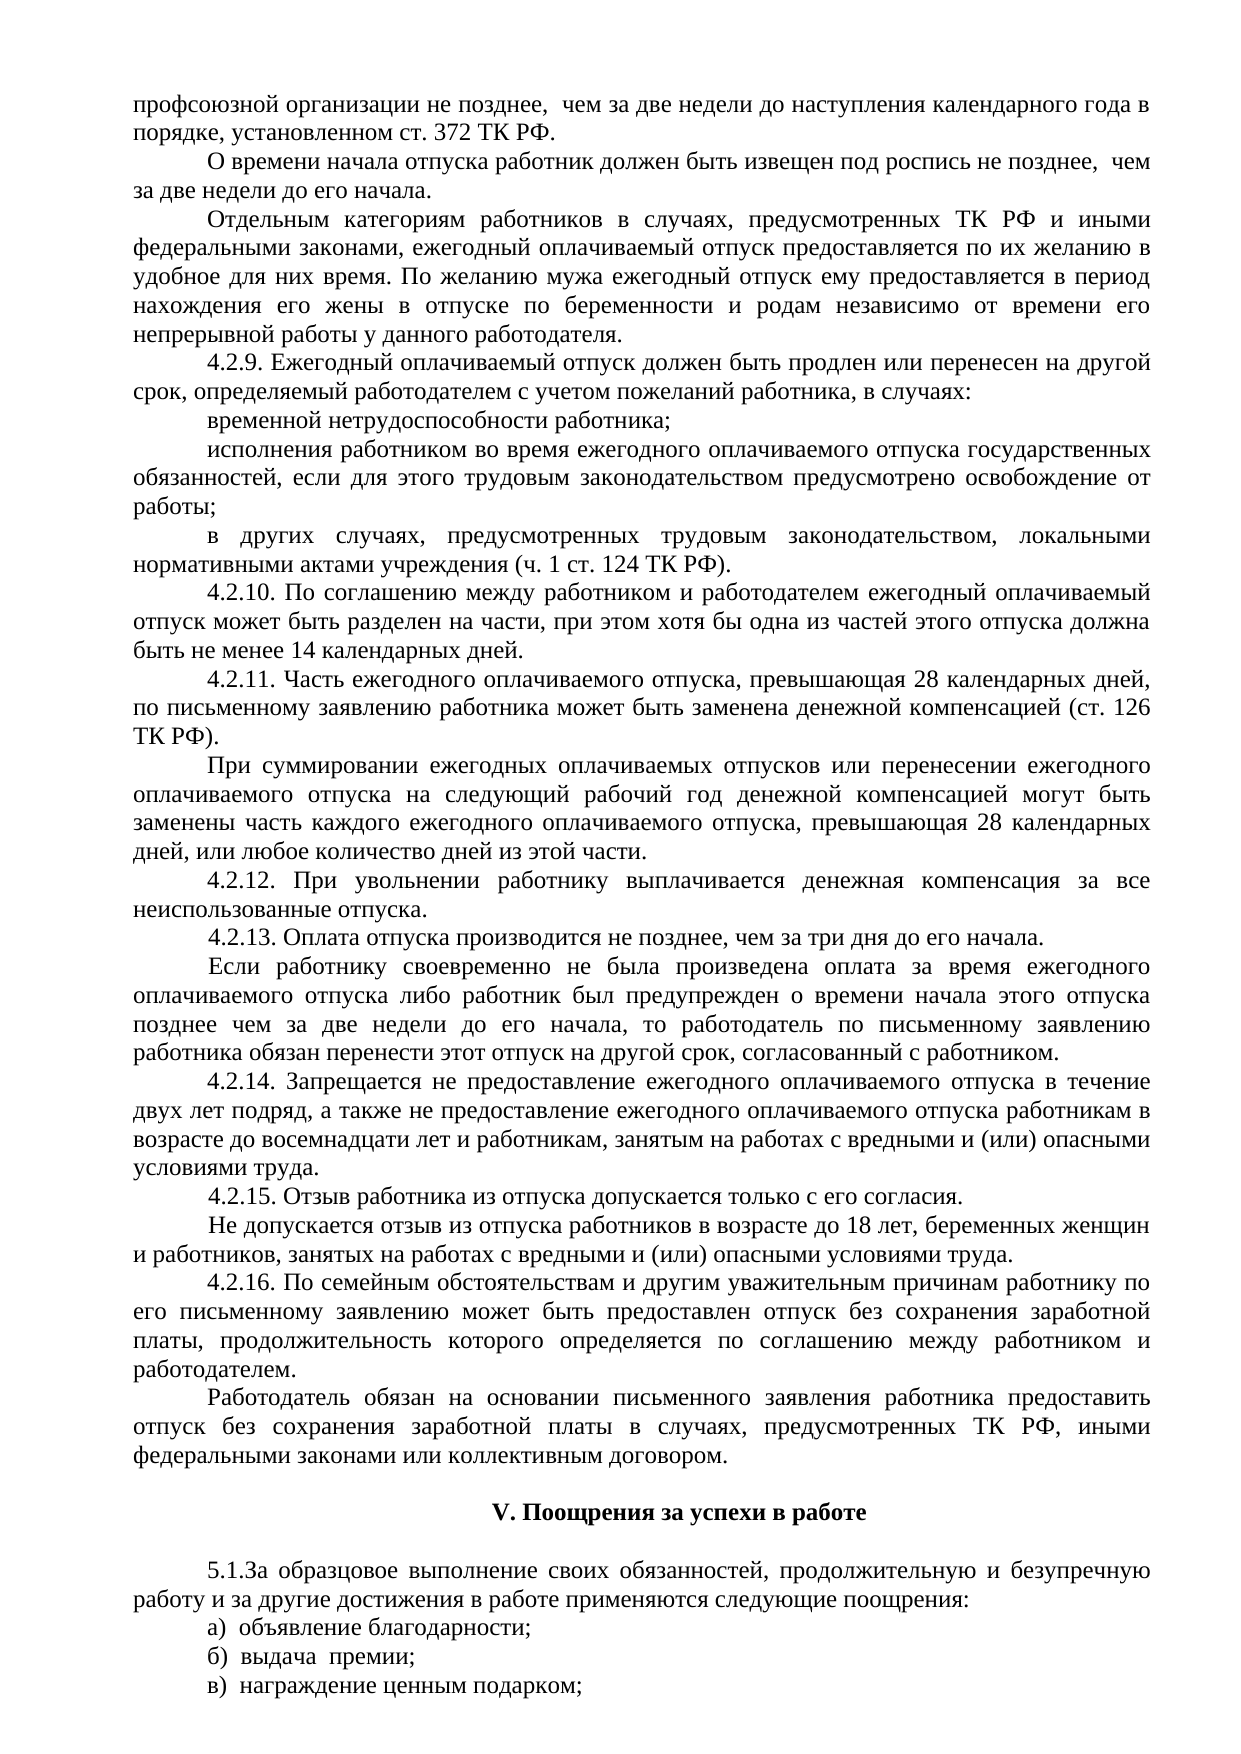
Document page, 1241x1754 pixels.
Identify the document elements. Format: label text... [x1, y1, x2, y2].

text Работодатель обязан на основании письменного заявления работника предоставить отпуск без сохранения заработной платы в случаях, предусмотренных ТК РФ, иными федеральными законами или коллективным договором. [133, 1382, 1152, 1469]
text 4.2.13. Оплата отпуска производится не позднее, чем за три дня до его начала. [133, 922, 1152, 951]
text 4.2.16. По семейным обстоятельствам и другим уважительным причинам работнику по его письменному заявлению может быть предоставлен отпуск без сохранения заработной платы, продолжительность которого определяется по соглашению между работником и работодателем. [133, 1267, 1152, 1382]
text в других случаях, предусмотренных трудовым законодательством, локальными нормативными актами учреждения (ч. 1 ст. 124 ТК РФ). [133, 520, 1152, 577]
text 4.2.12. При увольнении работнику выплачивается денежная компенсация за все неиспользованные отпуска. [133, 865, 1152, 922]
text 4.2.11. Часть ежегодного оплачиваемого отпуска, превышающая 28 календарных дней, по письменному заявлению работника может быть заменена денежной компенсацией (ст. 126 ТК РФ). [133, 664, 1152, 750]
text Не допускается отзыв из отпуска работников в возрасте до 18 лет, беременных женщин и работников, занятых на работах с вредными и (или) опасными условиями труда. [133, 1210, 1152, 1267]
text в) награждение ценным подарком; [133, 1670, 1152, 1699]
text V. Поощрения за успехи в работе [133, 1497, 1152, 1526]
text О времени начала отпуска работник должен быть извещен под роспись не позднее, чем за две недели до его начала. [133, 146, 1152, 204]
text 4.2.15. Отзыв работника из отпуска допускается только с его согласия. [133, 1181, 1152, 1210]
text 4.2.14. Запрещается не предоставление ежегодного оплачиваемого отпуска в течение двух лет подряд, а также не предоставление ежегодного оплачиваемого отпуска работникам в возрасте до восемнадцати лет и работникам, занятым на работах с вредными и (или) опасными условиями труда. [133, 1066, 1152, 1181]
text временной нетрудоспособности работника; [133, 405, 1152, 434]
text 4.2.9. Ежегодный оплачиваемый отпуск должен быть продлен или перенесен на другой срок, определяемый работодателем с учетом пожеланий работника, в случаях: [133, 347, 1152, 405]
text 4.2.10. По соглашению между работником и работодателем ежегодный оплачиваемый отпуск может быть разделен на части, при этом хотя бы одна из частей этого отпуска должна быть не менее 14 календарных дней. [133, 577, 1152, 664]
text исполнения работником во время ежегодного оплачиваемого отпуска государственных обязанностей, если для этого трудовым законодательством предусмотрено освобождение от работы; [133, 434, 1152, 520]
text При суммировании ежегодных оплачиваемых отпусков или перенесении ежегодного оплачиваемого отпуска на следующий рабочий год денежной компенсацией могут быть заменены часть каждого ежегодного оплачиваемого отпуска, превышающая 28 календарных дней, или любое количество дней из этой части. [133, 750, 1152, 865]
text а) объявление благодарности; [133, 1612, 1152, 1641]
text 5.1.За образцовое выполнение своих обязанностей, продолжительную и безупречную работу и за другие достижения в работе применяются следующие поощрения: [133, 1555, 1152, 1612]
text Отдельным категориям работников в случаях, предусмотренных ТК РФ и иными федеральными законами, ежегодный оплачиваемый отпуск предоставляется по их желанию в удобное для них время. По желанию мужа ежегодный отпуск ему предоставляется в период нахождения его жены в отпуске по беременности и родам независимо от времени его непрерывной работы у данного работодателя. [133, 204, 1152, 347]
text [133, 89, 1152, 146]
text б) выдача премии; [133, 1641, 1152, 1670]
text Если работнику своевременно не была произведена оплата за время ежегодного оплачиваемого отпуска либо работник был предупрежден о времени начала этого отпуска позднее чем за две недели до его начала, то работодатель по письменному заявлению работника обязан перенести этот отпуск на другой срок, согласованный с работником. [133, 951, 1152, 1066]
